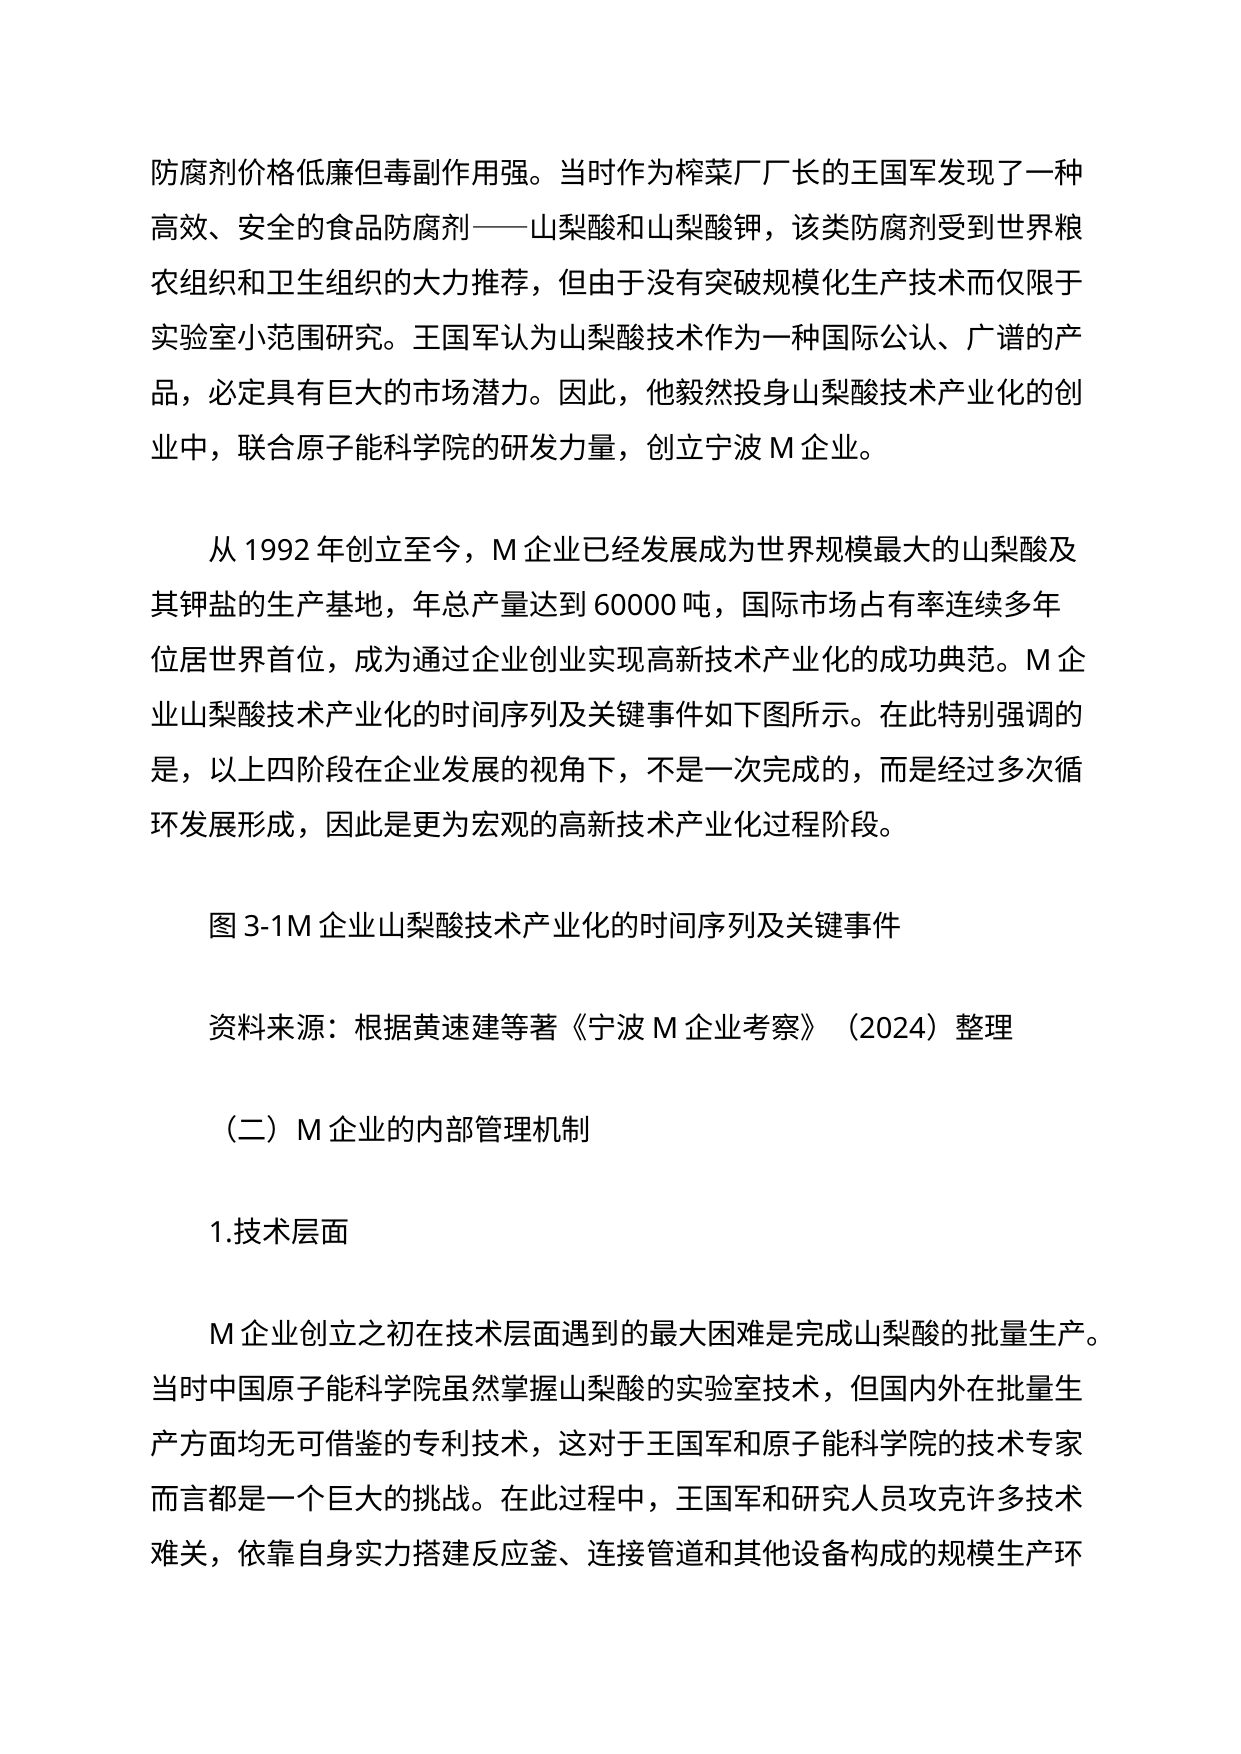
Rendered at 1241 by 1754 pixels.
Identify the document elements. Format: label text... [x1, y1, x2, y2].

text 图3-1M企业山梨酸技术产业化的时间序列及关键事件 [150, 903, 1090, 945]
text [150, 1311, 1090, 1573]
text 资料来源：根据黄速建等著《宁波M企业考察》（2024）整理 [150, 1005, 1090, 1047]
text 1.技术层面 [150, 1209, 1090, 1251]
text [150, 150, 1090, 467]
text 从1992年创立至今，M企业已经发展成为世界规模最大的山梨酸及其钾盐的生产基地，年总产量达到60000吨，国际市场占有率连续多年位居世界首位，成为通过企业创业实现高新技术产业化的成功典范。M企业山梨酸技术产业化的时间序列及关键事件如下图所示。在此特别强调的是，以上四阶段在企业发展的视角下，不是一次完成的，而是经过多次循环发展形成，因此是更为宏观的高新技术产业化过程阶段。 [150, 526, 1090, 843]
text （二）M企业的内部管理机制 [150, 1107, 1090, 1149]
